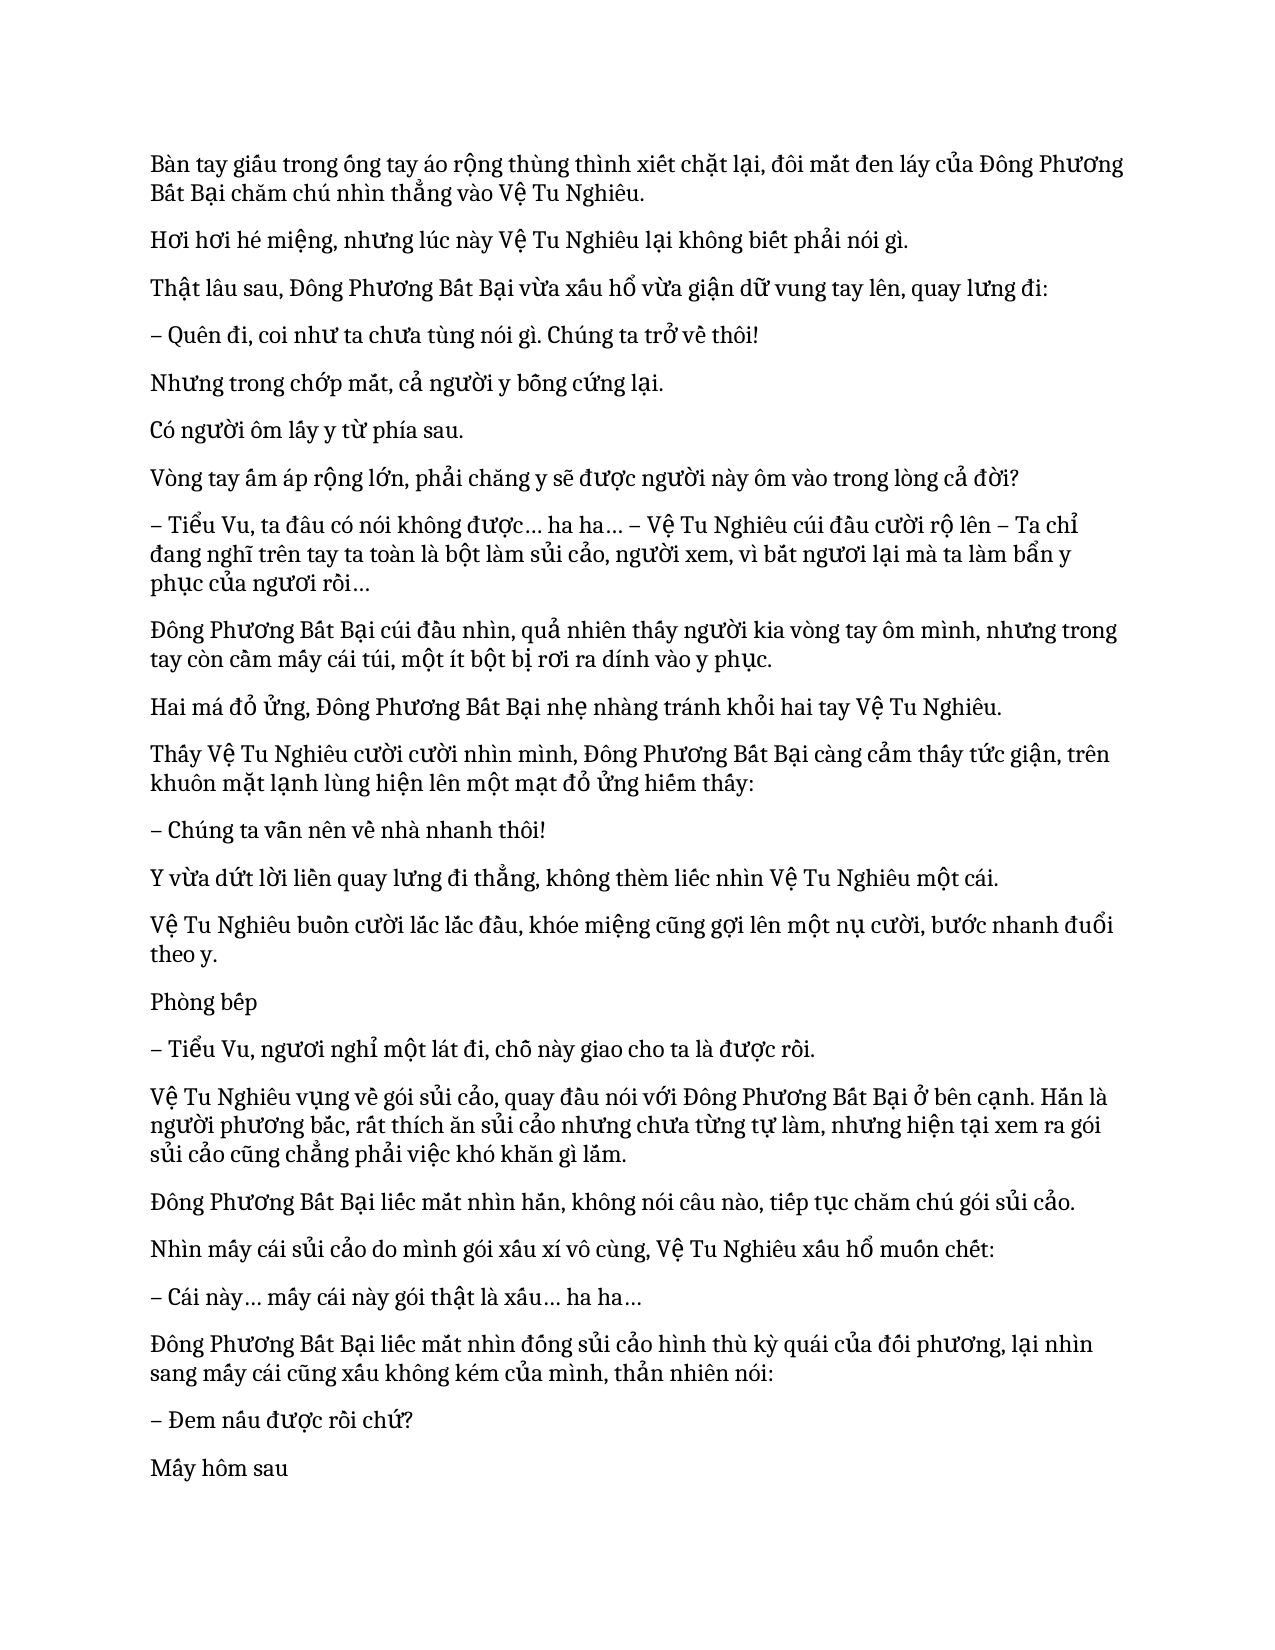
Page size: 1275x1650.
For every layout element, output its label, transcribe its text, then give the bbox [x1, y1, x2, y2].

text Vệ Tu Nghiêu vụng về gói sủi cảo, quay đầu nói với Đông Phương Bất Bại ở bên cạnh. Hắn là người phương bắc, rất thích ăn sủi cảo nhưng chưa từng tự làm, nhưng hiện tại xem ra gói sủi cảo cũng chẳng phải việc khó khăn gì lắm. [150, 1082, 1125, 1169]
text Thấy Vệ Tu Nghiêu cười cười nhìn mình, Đông Phương Bất Bại càng cảm thấy tức giận, trên khuôn mặt lạnh lùng hiện lên một mạt đỏ ửng hiếm thấy: [150, 740, 1125, 797]
text – Chúng ta vẫn nên về nhà nhanh thôi! [150, 816, 1125, 845]
text Hơi hơi hé miệng, nhưng lúc này Vệ Tu Nghiêu lại không biết phải nói gì. [150, 226, 1125, 255]
text Vệ Tu Nghiêu buồn cười lắc lắc đầu, khóe miệng cũng gợi lên một nụ cười, bước nhanh đuổi theo y. [150, 911, 1125, 969]
text Phòng bếp [150, 987, 1125, 1016]
text Vòng tay ấm áp rộng lớn, phải chăng y sẽ được người này ôm vào trong lòng cả đời? [150, 464, 1125, 492]
text Nhìn mấy cái sủi cảo do mình gói xấu xí vô cùng, Vệ Tu Nghiêu xấu hổ muốn chết: [150, 1235, 1125, 1264]
text Y vừa dứt lời liền quay lưng đi thẳng, không thèm liếc nhìn Vệ Tu Nghiêu một cái. [150, 864, 1125, 892]
text Thật lâu sau, Đông Phương Bất Bại vừa xấu hổ vừa giận dữ vung tay lên, quay lưng đi: [150, 274, 1125, 302]
text – Đem nấu được rồi chứ? [150, 1406, 1125, 1435]
text Có người ôm lấy y từ phía sau. [150, 416, 1125, 445]
text – Tiểu Vu, ngươi nghỉ một lát đi, chỗ này giao cho ta là được rồi. [150, 1035, 1125, 1064]
text – Tiểu Vu, ta đâu có nói không được… ha ha… – Vệ Tu Nghiêu cúi đầu cười rộ lên – Ta chỉ đang nghĩ trên tay ta toàn là bột làm sủi cảo, người xem, vì bắt ngươi lại mà ta làm bẩn y phục của ngươi rồi… [150, 511, 1125, 597]
text Đông Phương Bất Bại liếc mắt nhìn đống sủi cảo hình thù kỳ quái của đối phương, lại nhìn sang mấy cái cũng xấu không kém của mình, thản nhiên nói: [150, 1330, 1125, 1387]
text Nhưng trong chớp mắt, cả người y bỗng cứng lại. [150, 369, 1125, 397]
text Hai má đỏ ửng, Đông Phương Bất Bại nhẹ nhàng tránh khỏi hai tay Vệ Tu Nghiêu. [150, 692, 1125, 721]
text Đông Phương Bất Bại liếc mắt nhìn hắn, không nói câu nào, tiếp tục chăm chú gói sủi cảo. [150, 1187, 1125, 1216]
text Mấy hôm sau [150, 1454, 1125, 1482]
text – Cái này… mấy cái này gói thật là xấu… ha ha… [150, 1282, 1125, 1311]
text Đông Phương Bất Bại cúi đầu nhìn, quả nhiên thấy người kia vòng tay ôm mình, nhưng trong tay còn cầm mấy cái túi, một ít bột bị rơi ra dính vào y phục. [150, 616, 1125, 674]
text – Quên đi, coi như ta chưa tùng nói gì. Chúng ta trở về thôi! [150, 321, 1125, 350]
text Bàn tay giấu trong ống tay áo rộng thùng thình xiết chặt lại, đôi mắt đen láy của Đông Phương Bất Bại chăm chú nhìn thẳng vào Vệ Tu Nghiêu. [150, 150, 1125, 207]
